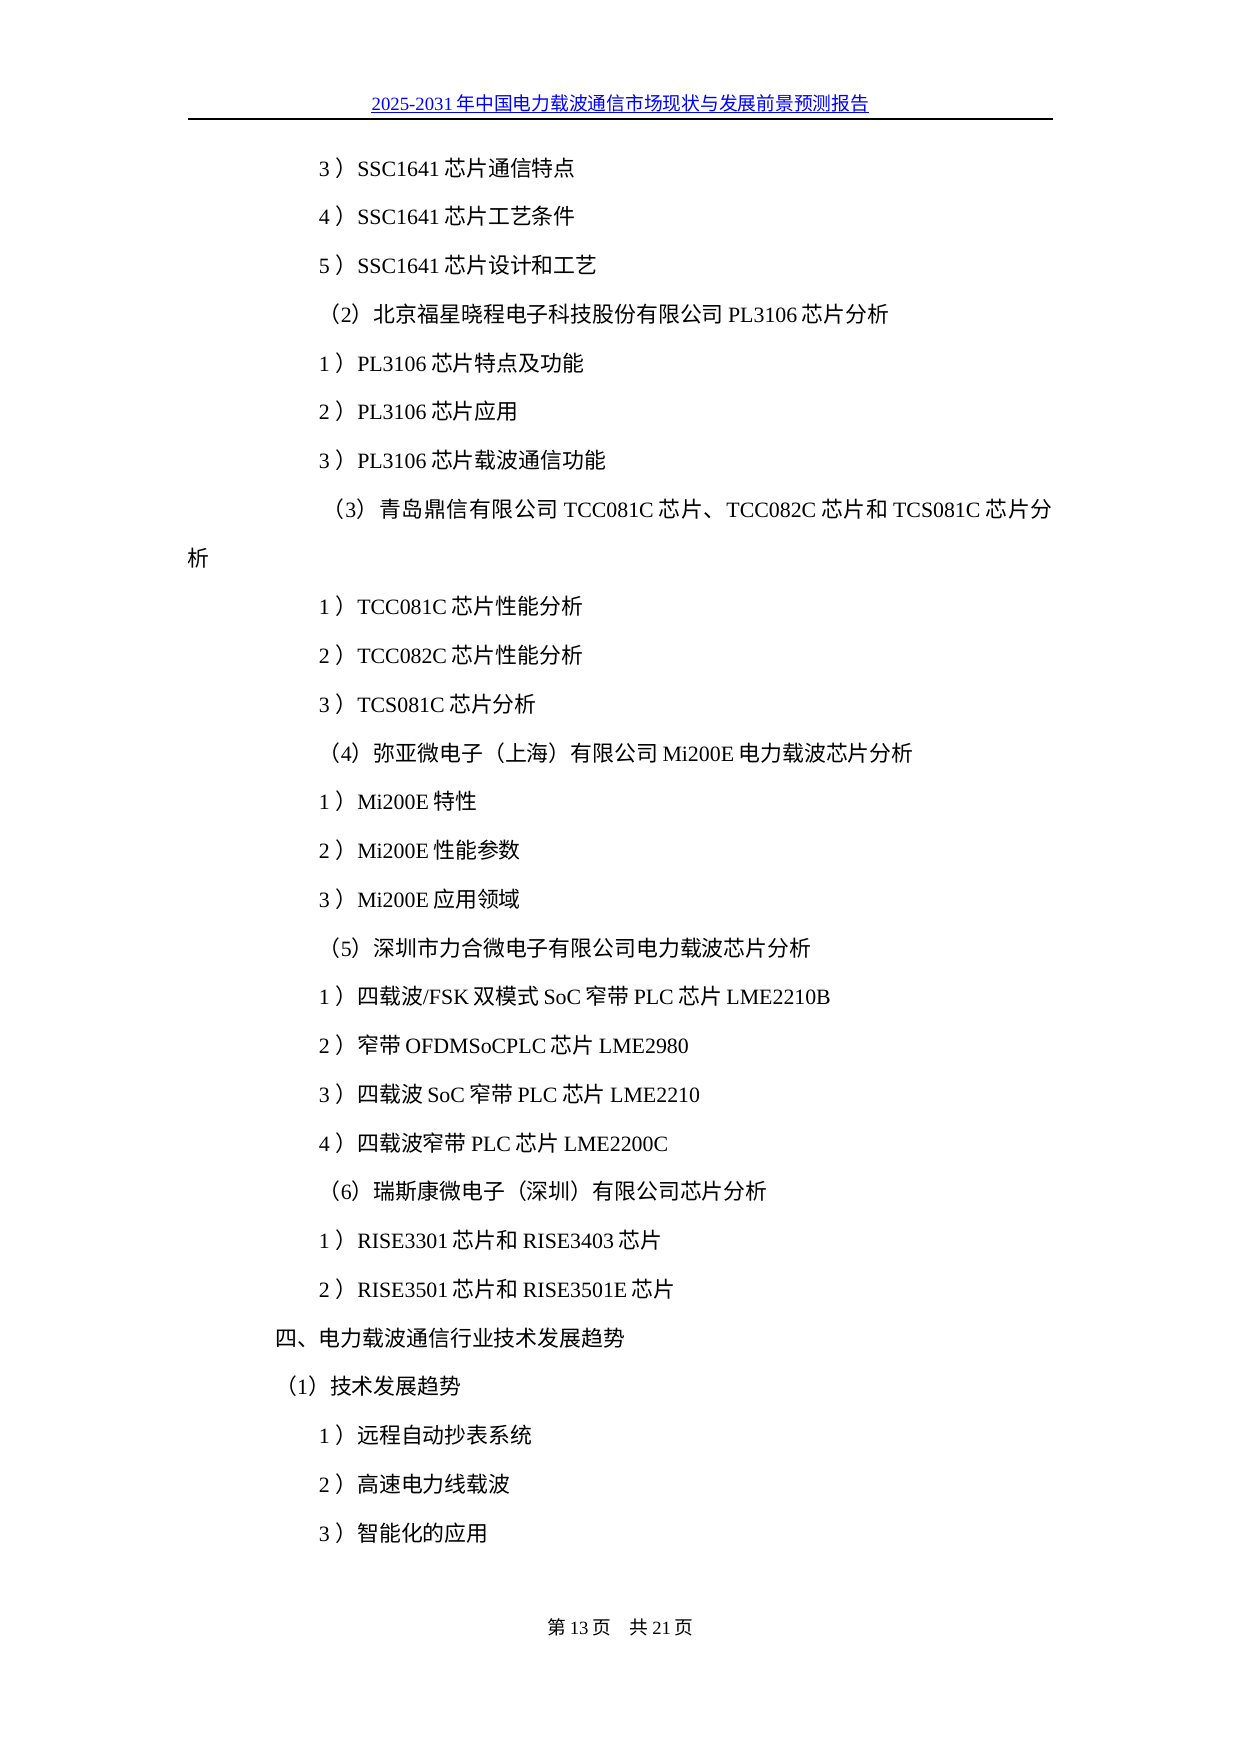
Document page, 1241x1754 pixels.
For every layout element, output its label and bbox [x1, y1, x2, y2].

text [187, 150, 1053, 1548]
